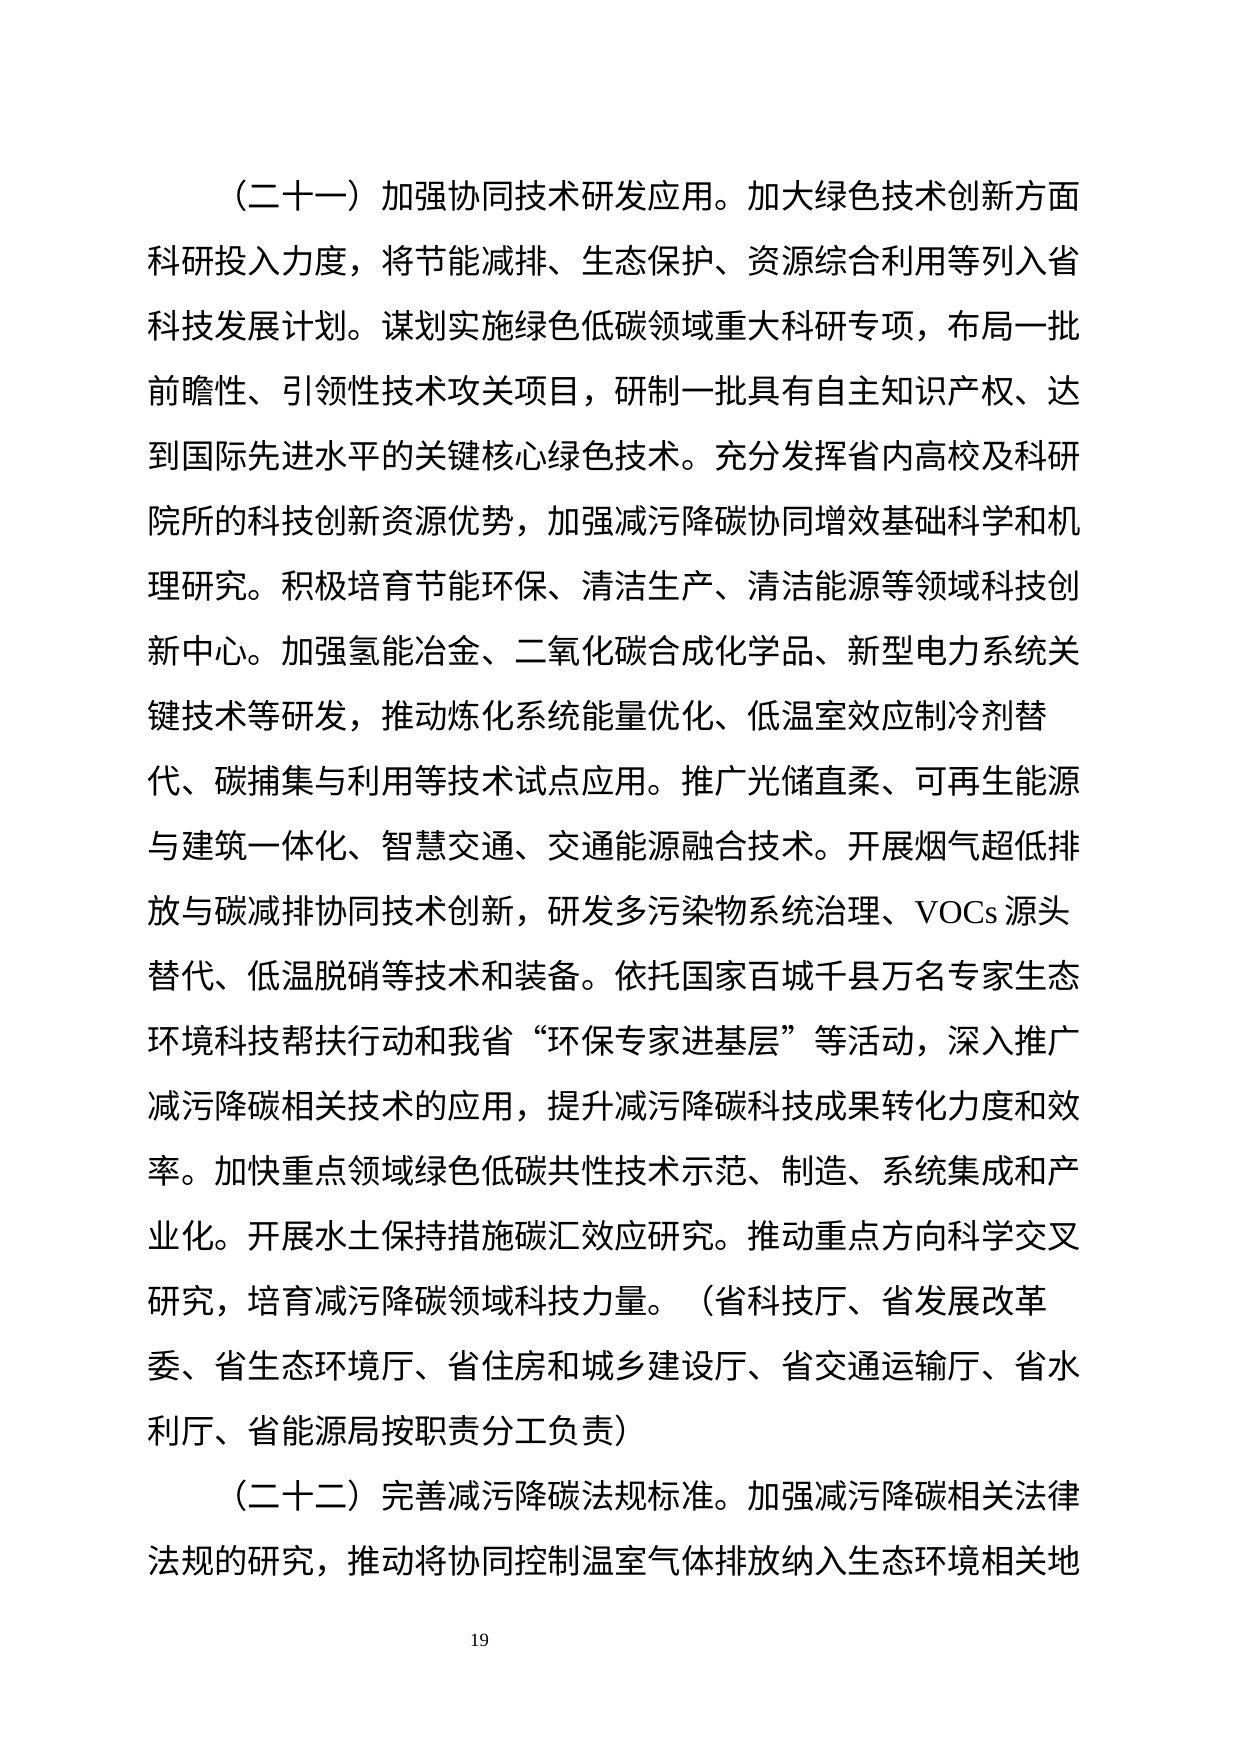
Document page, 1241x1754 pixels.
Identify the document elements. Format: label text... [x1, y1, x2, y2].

title （二十一）加强协同技术研发应用。加大绿色技术创新方面科研投入力度，将节能减排、生态保护、资源综合利用等列入省科技发展计划。谋划实施绿色低碳领域重大科研专项，布局一批前瞻性、引领性技术攻关项目，研制一批具有自主知识产权、达到国际先进水平的关键核心绿色技术。充分发挥省内高校及科研院所的科技创新资源优势，加强减污降碳协同增效基础科学和机理研究。积极培育节能环保、清洁生产、清洁能源等领域科技创新中心。加强氢能冶金、二氧化碳合成化学品、新型电力系统关键技术等研发，推动炼化系统能量优化、低温室效应制冷剂替代、碳捕集与利用等技术试点应用。推广光储直柔、可再生能源与建筑一体化、智慧交通、交通能源融合技术。开展烟气超低排放与碳减排协同技术创新，研发多污染物系统治理、VOCs源头替代、低温脱硝等技术和装备。依托国家百城千县万名专家生态环境科技帮扶行动和我省“环保专家进基层”等活动，深入推广减污降碳相关技术的应用，提升减污降碳科技成果转化力度和效率。加快重点领域绿色低碳共性技术示范、制造、系统集成和产业化。开展水土保持措施碳汇效应研究。推动重点方向科学交叉研究，培育减污降碳领域科技力量。（省科技厅、省发展改革委、省生态环境厅、省住房和城乡建设厅、省交通运输厅、省水利厅、省能源局按职责分工负责） [148, 162, 1093, 1462]
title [148, 1462, 1093, 1592]
